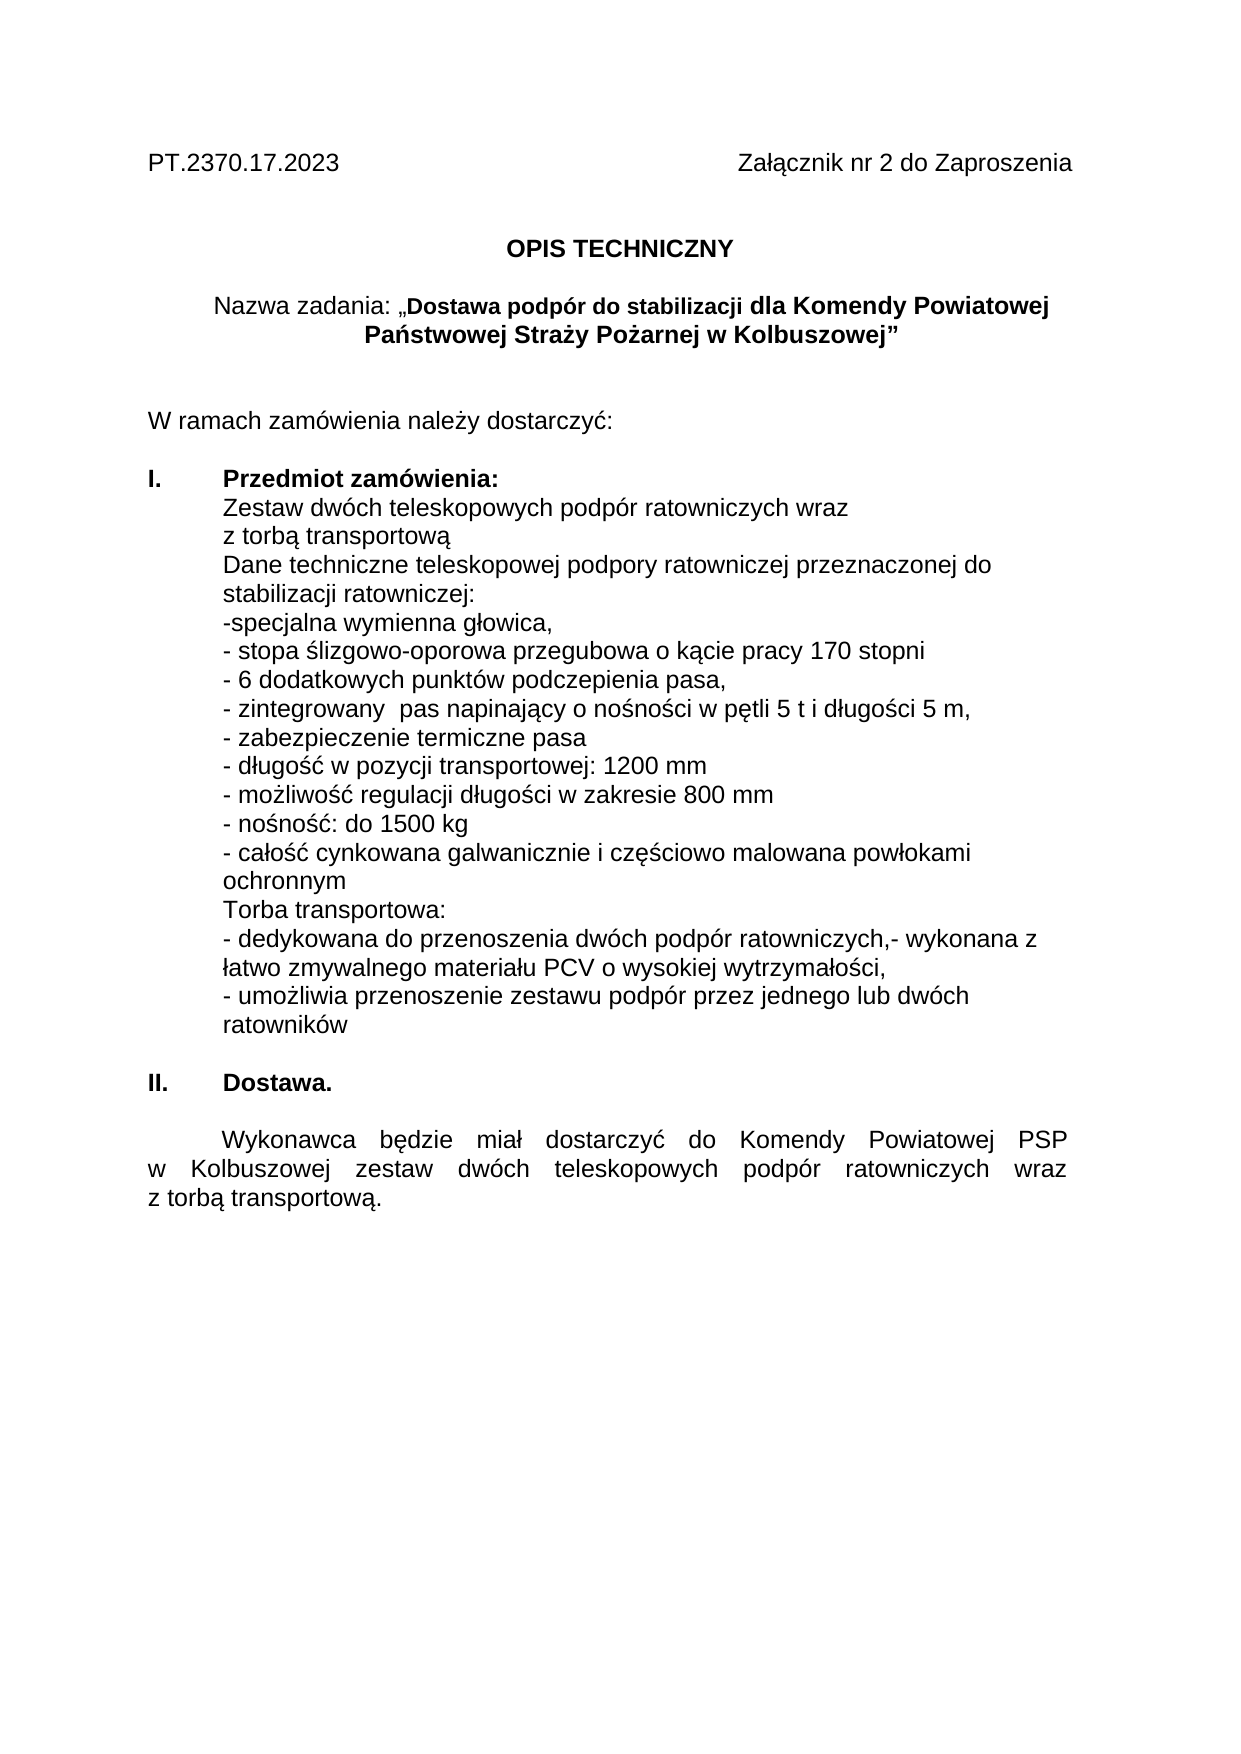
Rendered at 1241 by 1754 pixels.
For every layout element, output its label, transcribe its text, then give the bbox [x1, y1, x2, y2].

list -specjalna wymienna głowica, - stopa ślizgowo-oporowa przegubowa o kącie pracy 170 stopni - 6 dodatkowych punktów podczepienia pasa, - zintegrowany pas napinający o nośności w pętli 5 t i długości 5 m, - zabezpieczenie termiczne pasa - długość w pozycji transportowej: 1200 mm - możliwość regulacji długości w zakresie 800 mm - nośność: do 1500 kg - całość cynkowana galwanicznie i częściowo malowana powłokami ochronnym [223, 608, 1093, 895]
list Torba transportowa: [223, 895, 1093, 924]
list Dane techniczne teleskopowej podpory ratowniczej przeznaczonej do stabilizacji ratowniczej: [223, 550, 1093, 608]
list Zestaw dwóch teleskopowych podpór ratowniczych wraz z torbą transportową [223, 493, 1093, 550]
list Dostawa. [148, 1068, 1093, 1096]
text OPIS TECHNICZNY [148, 234, 1093, 263]
list - dedykowana do przenoszenia dwóch podpór ratowniczych,- wykonana z łatwo zmywalnego materiału PCV o wysokiej wytrzymałości, - umożliwia przenoszenie zestawu podpór przez jednego lub dwóch ratowników [223, 924, 1093, 1039]
list Przedmiot zamówienia: [148, 464, 1093, 493]
text Nazwa zadania: „Dostawa podpór do stabilizacji dla Komendy Powiatowej Państwowej Straży Pożarnej w Kolbuszowej” [170, 291, 1093, 349]
list Wykonawca będzie miał dostarczyć do Komendy Powiatowej PSP w Kolbuszowej zestaw dwóch teleskopowych podpór ratowniczych wraz z torbą transportową. [148, 1125, 1093, 1211]
text PT.2370.17.2023 Załącznik nr 2 do Zaproszenia [148, 148, 1093, 176]
text W ramach zamówienia należy dostarczyć: [148, 406, 1093, 435]
